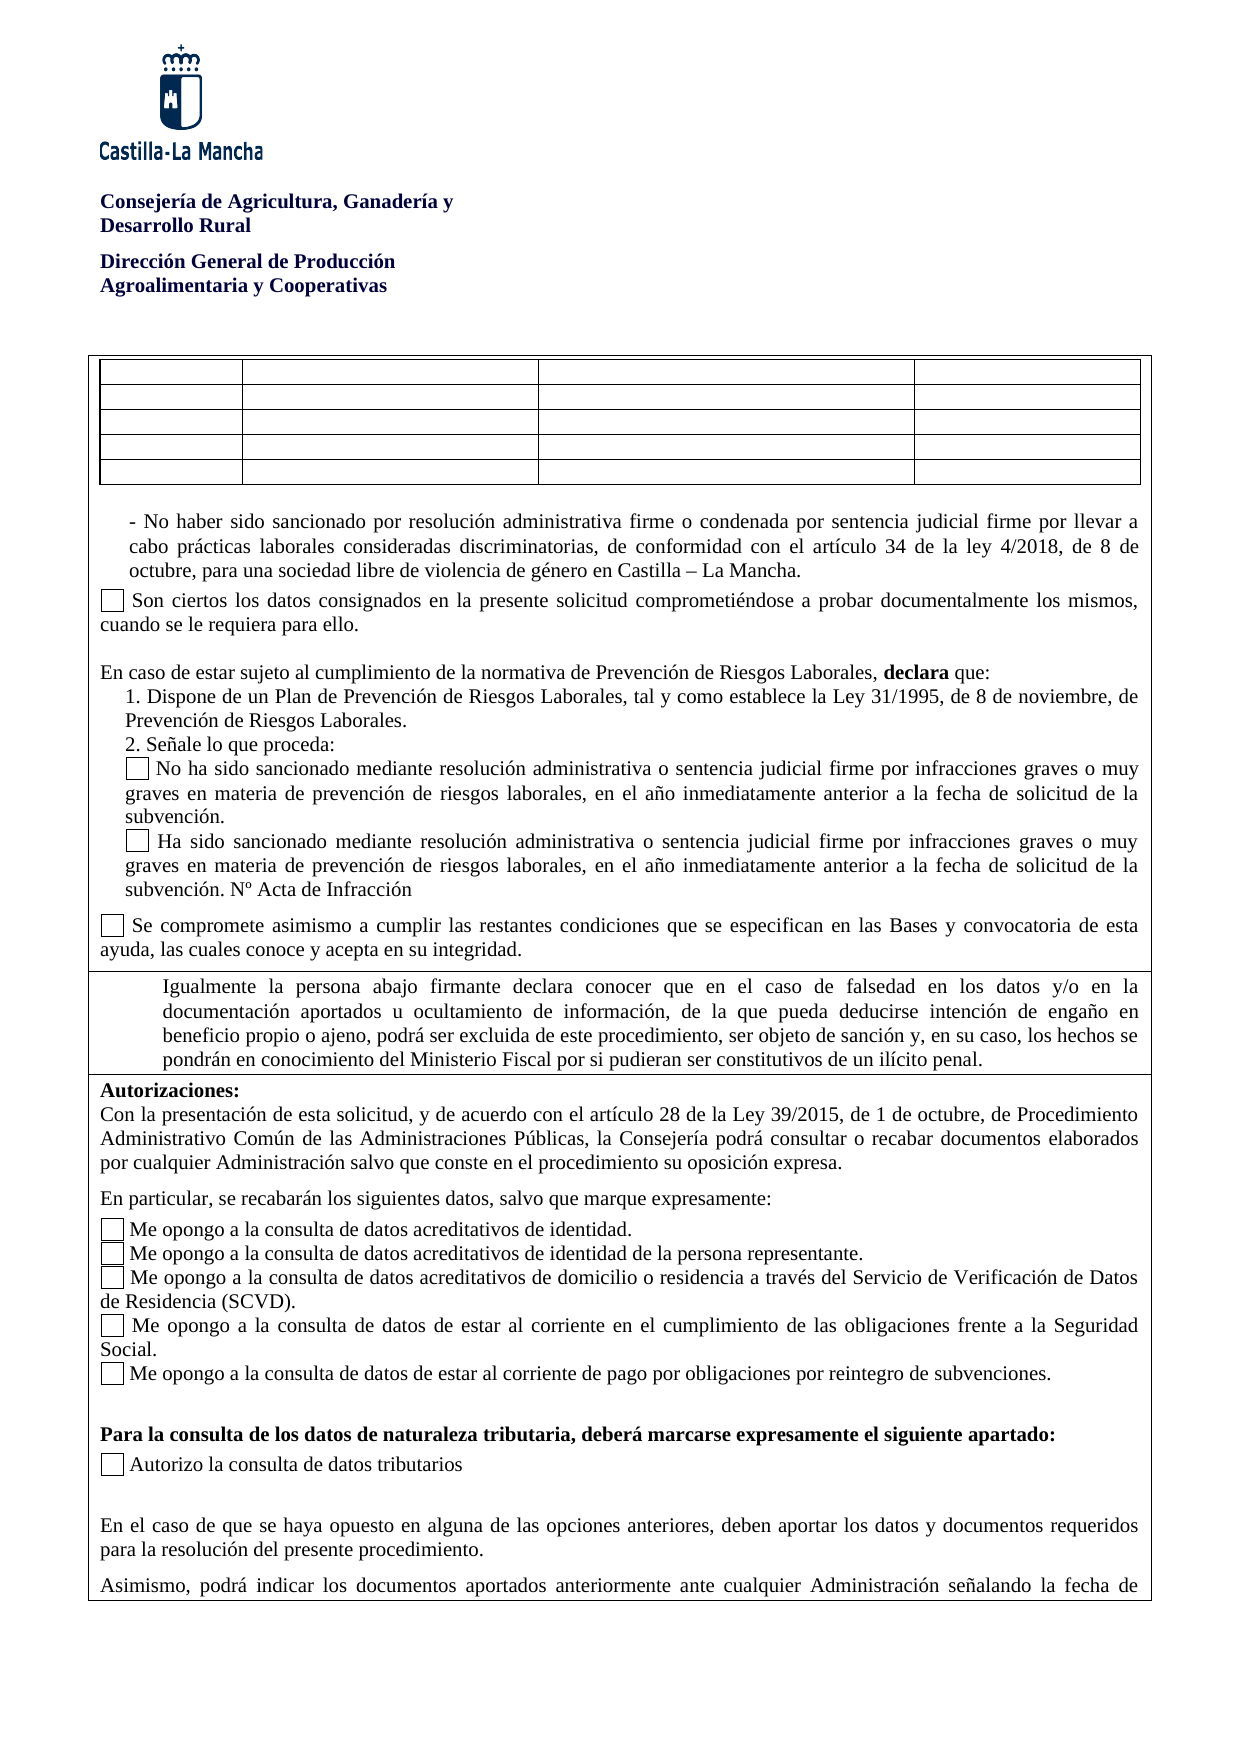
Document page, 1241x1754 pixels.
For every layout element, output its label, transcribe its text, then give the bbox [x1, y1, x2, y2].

table_cell Igualmente la persona abajo firmante declara conocer que en el caso de falsedad en los datos y/o en la documentación aportados u ocultamiento de información, de la que pueda deducirse intención de engaño en beneficio propio o ajeno, podrá ser excluida de este procedimiento, ser objeto de sanción y, en su caso, los hechos se pondrán en conocimiento del Ministerio Fiscal por si pudieran ser constitutivos de un ilícito penal. [89, 972, 1151, 1074]
picture [100, 44, 263, 160]
